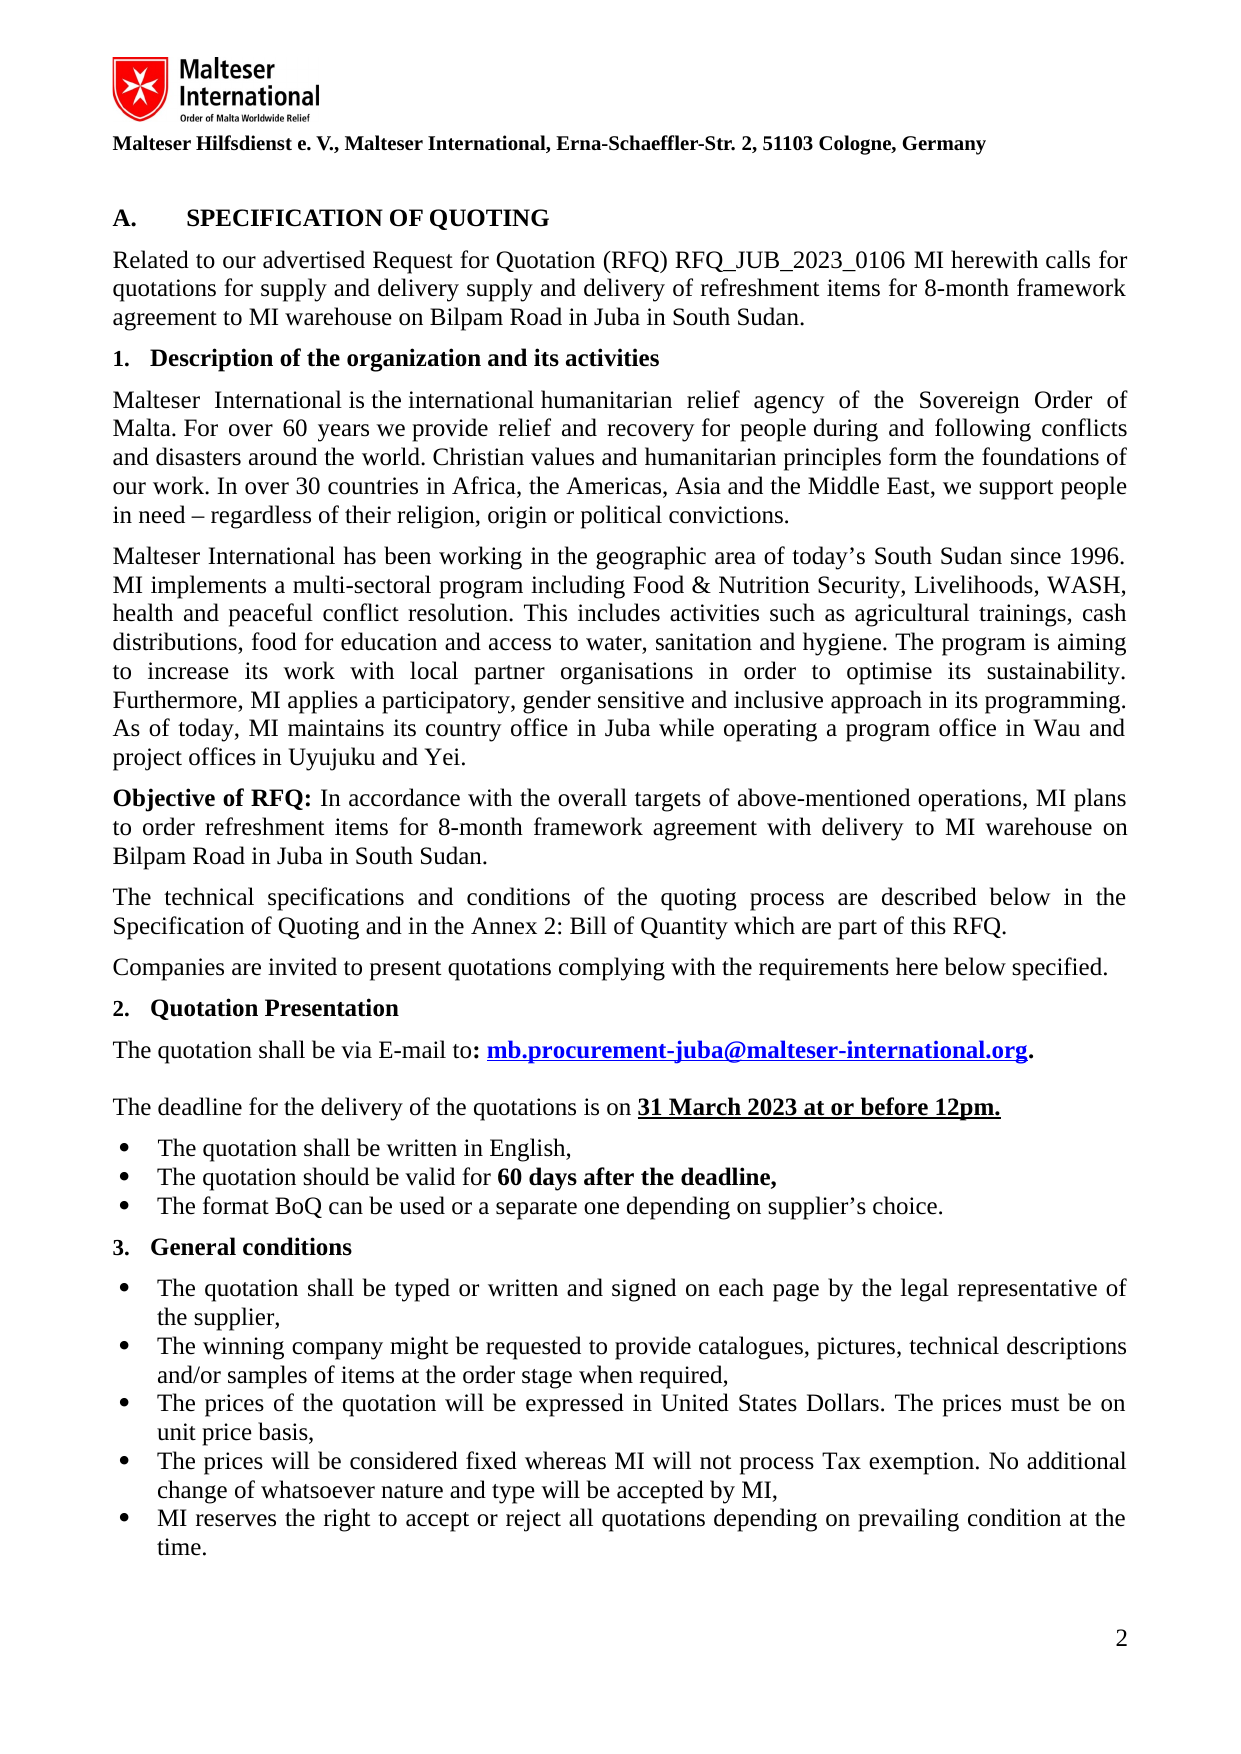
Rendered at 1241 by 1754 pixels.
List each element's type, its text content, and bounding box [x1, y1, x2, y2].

list The prices will be considered fixed whereas MI will not process Tax exemption. No additional change of whatsoever nature and type will be accepted by MI, [120, 1446, 1128, 1503]
subtitle A. SPECIFICATION OF QUOTING [112, 203, 1143, 232]
subtitle Description of the organization and its activities [112, 343, 1128, 372]
text Companies are invited to present quotations complying with the requirements here below specified. [112, 952, 1128, 981]
subtitle General conditions [112, 1232, 1128, 1261]
list The prices of the quotation will be expressed in United States Dollars. The prices must be on unit price basis, [120, 1388, 1128, 1446]
list The format BoQ can be used or a separate one depending on supplier’s choice. [120, 1191, 1128, 1220]
picture [112, 57, 319, 122]
text Malteser International is the international humanitarian relief agency of the Sovereign Order of Malta. For over 60 years we provide relief and recovery for people during and following conflicts and disasters around the world. Christian values and humanitarian principles form the foundations of our work. In over 30 countries in Africa, the Americas, Asia and the Middle East, we support people in need – regardless of their religion, origin or political convictions. [112, 385, 1128, 528]
text The quotation shall be via E-mail to: mb.procurement-juba@malteser-international.org. [112, 1035, 1128, 1063]
list The quotation shall be written in English, [120, 1133, 1128, 1162]
text Objective of RFQ: In accordance with the overall targets of above-mentioned operations, MI plans to order refreshment items for 8-month framework agreement with delivery to MI warehouse on Bilpam Road in Juba in South Sudan. [112, 783, 1128, 870]
subtitle Quotation Presentation [112, 993, 1128, 1022]
text Malteser International has been working in the geographic area of today’s South Sudan since 1996. MI implements a multi-sectoral program including Food & Nutrition Security, Livelihoods, WASH, health and peaceful conflict resolution. This includes activities such as agricultural trainings, cash distributions, food for education and access to water, sanitation and hygiene. The program is aiming to increase its work with local partner organisations in order to optimise its sustainability. Furthermore, MI applies a participatory, gender sensitive and inclusive approach in its programming. As of today, MI maintains its country office in Juba while operating a program office in Wau and project offices in Uyujuku and Yei. [112, 541, 1128, 771]
list The quotation should be valid for 60 days after the deadline, [120, 1162, 1128, 1191]
text Related to our advertised Request for Quotation (RFQ) RFQ_JUB_2023_0106 MI herewith calls for quotations for supply and delivery supply and delivery of refreshment items for 8-month framework agreement to MI warehouse on Bilpam Road in Juba in South Sudan. [112, 245, 1128, 331]
text The technical specifications and conditions of the quoting process are described below in the Specification of Quoting and in the Annex 2: Bill of Quantity which are part of this RFQ. [112, 882, 1128, 940]
text The deadline for the delivery of the quotations is on 31 March 2023 at or before 12pm. [112, 1092, 1128, 1121]
list MI reserves the right to accept or reject all quotations depending on prevailing condition at the time. [120, 1503, 1128, 1561]
list The winning company might be requested to provide catalogues, pictures, technical descriptions and/or samples of items at the order stage when required, [120, 1331, 1128, 1388]
list The quotation shall be typed or written and signed on each page by the legal representative of the supplier, [120, 1273, 1128, 1331]
